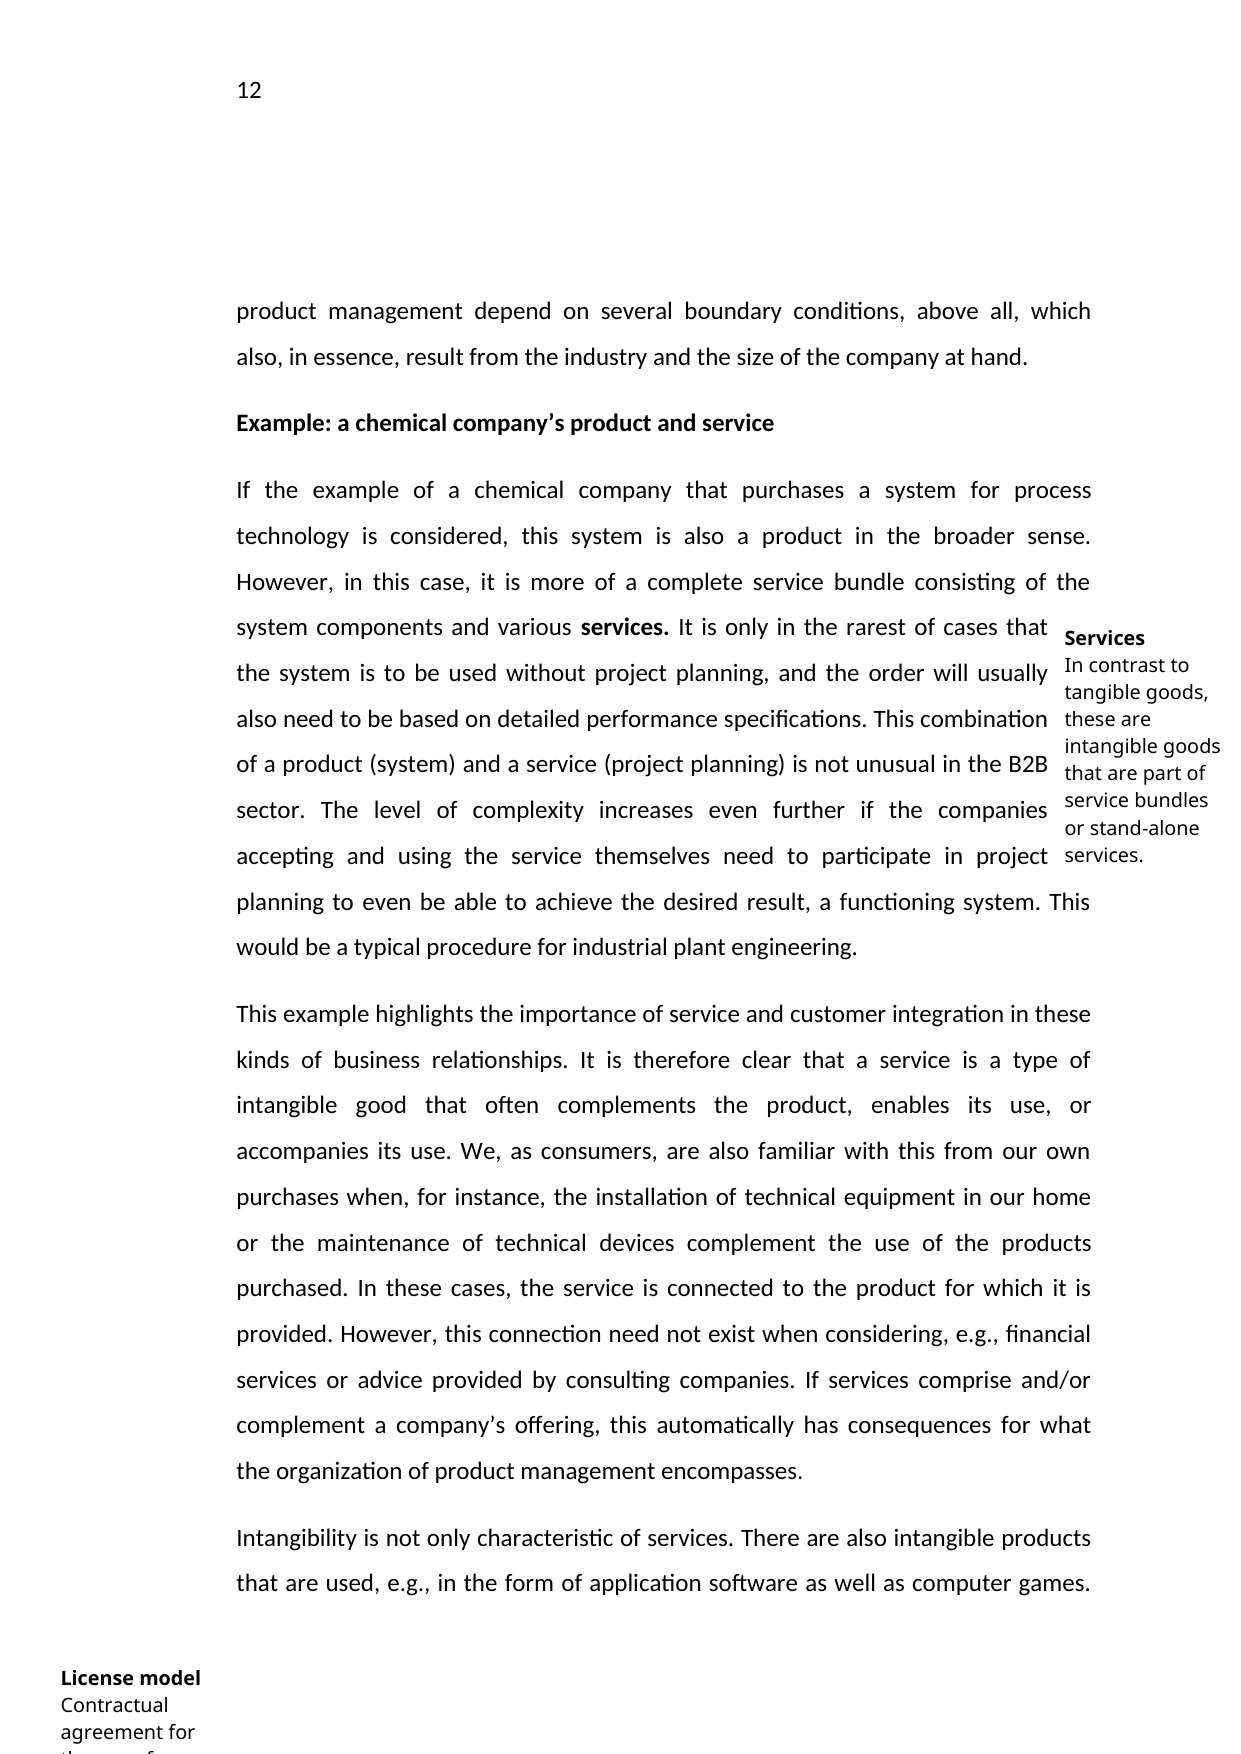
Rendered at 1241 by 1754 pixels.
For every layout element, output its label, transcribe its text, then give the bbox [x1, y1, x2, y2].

text If the example of a chemical company that purchases a system for process technology is considered, this system is also a product in the broader sense. However, in this case, it is more of a complete service bundle consisting of the system components and various services. It is only in the rarest of cases that the system is to be used without project planning, and the order will usually also need to be based on detailed performance specifications. This combination of a product (system) and a service (project planning) is not unusual in the B2B sector. The level of complexity increases even further if the companies accepting and using the service themselves need to participate in project planning to even be able to achieve the desired result, a functioning system. This would be a typical procedure for industrial plant engineering. [236, 474, 1092, 962]
text Example: a chemical company’s product and service [236, 408, 1092, 438]
text This example highlights the importance of service and customer integration in these kinds of business relationships. It is therefore clear that a service is a type of intangible good that often complements the product, enables its use, or accompanies its use. We, as consumers, are also familiar with this from our own purchases when, for instance, the installation of technical equipment in our home or the maintenance of technical devices complement the use of the products purchased. In these cases, the service is connected to the product for which it is provided. However, this connection need not exist when considering, e.g., financial services or advice provided by consulting companies. If services comprise and/or complement a company’s offering, this automatically has consequences for what the organization of product management encompasses. [236, 998, 1092, 1486]
